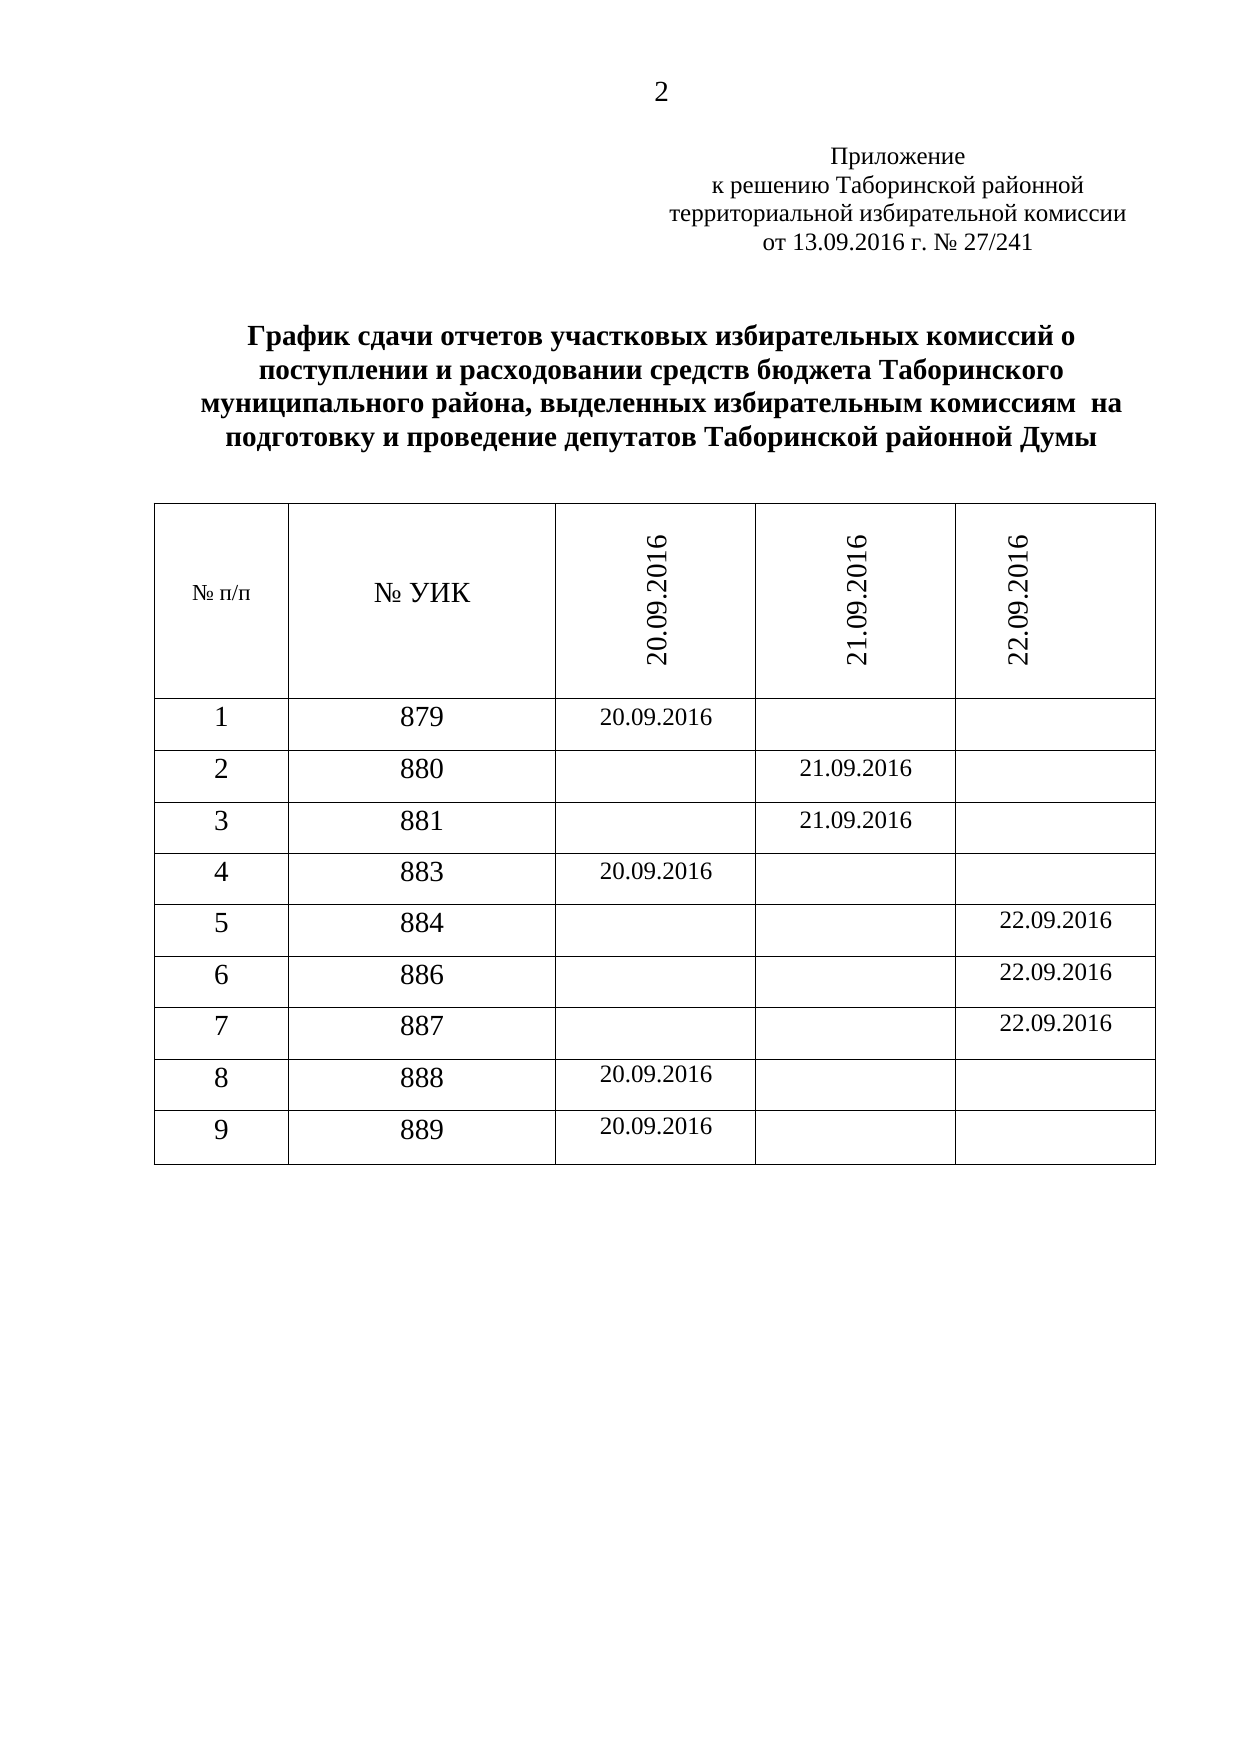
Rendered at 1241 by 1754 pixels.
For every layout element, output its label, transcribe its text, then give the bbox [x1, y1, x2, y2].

table_cell 21.09.2016 [756, 751, 955, 802]
text График сдачи отчетов участковых избирательных комиссий о поступлении и расходовании средств бюджета Таборинского муниципального района, выделенных избирательным комиссиям на подготовку и проведение депутатов Таборинской районной Думы [165, 318, 1157, 452]
table_cell 22.09.2016 [956, 1008, 1155, 1058]
table_cell 1 [155, 699, 288, 750]
table_cell [956, 751, 1155, 802]
table_header 22.09.2016 [956, 504, 1155, 698]
table_cell 880 [289, 751, 555, 802]
table_cell 20.09.2016 [556, 1111, 755, 1163]
table_cell [756, 1008, 955, 1058]
table_cell [756, 1111, 955, 1163]
table_cell 9 [155, 1111, 288, 1163]
table_cell [756, 905, 955, 956]
table_cell [556, 751, 755, 802]
table_header № п/п [155, 504, 288, 698]
table_cell [756, 854, 955, 904]
table_cell 20.09.2016 [556, 699, 755, 750]
table_cell 883 [289, 854, 555, 904]
text Приложение [638, 141, 1157, 170]
table_cell 881 [289, 803, 555, 853]
table_cell [956, 1111, 1155, 1163]
table_cell [756, 1060, 955, 1110]
table_cell 2 [155, 751, 288, 802]
table_cell 887 [289, 1008, 555, 1058]
table_cell 7 [155, 1008, 288, 1058]
table_cell [756, 699, 955, 750]
table_cell 879 [289, 699, 555, 750]
table_cell [556, 957, 755, 1007]
table_cell [556, 905, 755, 956]
table_cell [956, 854, 1155, 904]
table_cell 889 [289, 1111, 555, 1163]
table_cell 884 [289, 905, 555, 956]
table_cell 888 [289, 1060, 555, 1110]
table_cell 22.09.2016 [956, 905, 1155, 956]
table_header № УИК [289, 504, 555, 698]
table_cell 5 [155, 905, 288, 956]
text от 13.09.2016 г. № 27/241 [638, 227, 1157, 256]
table_header 20.09.2016 [556, 504, 755, 698]
table_cell [756, 957, 955, 1007]
table_cell [956, 1060, 1155, 1110]
table_cell [556, 1008, 755, 1058]
table_cell 3 [155, 803, 288, 853]
table_cell [556, 803, 755, 853]
table_header 21.09.2016 [756, 504, 955, 698]
table_cell 886 [289, 957, 555, 1007]
table_cell [956, 803, 1155, 853]
table_cell 22.09.2016 [956, 957, 1155, 1007]
table_cell [956, 699, 1155, 750]
table_cell 21.09.2016 [756, 803, 955, 853]
table_cell 20.09.2016 [556, 1060, 755, 1110]
text к решению Таборинской районной территориальной избирательной комиссии [638, 170, 1157, 227]
table_cell 6 [155, 957, 288, 1007]
table_cell 4 [155, 854, 288, 904]
table_cell 20.09.2016 [556, 854, 755, 904]
table_cell 8 [155, 1060, 288, 1110]
